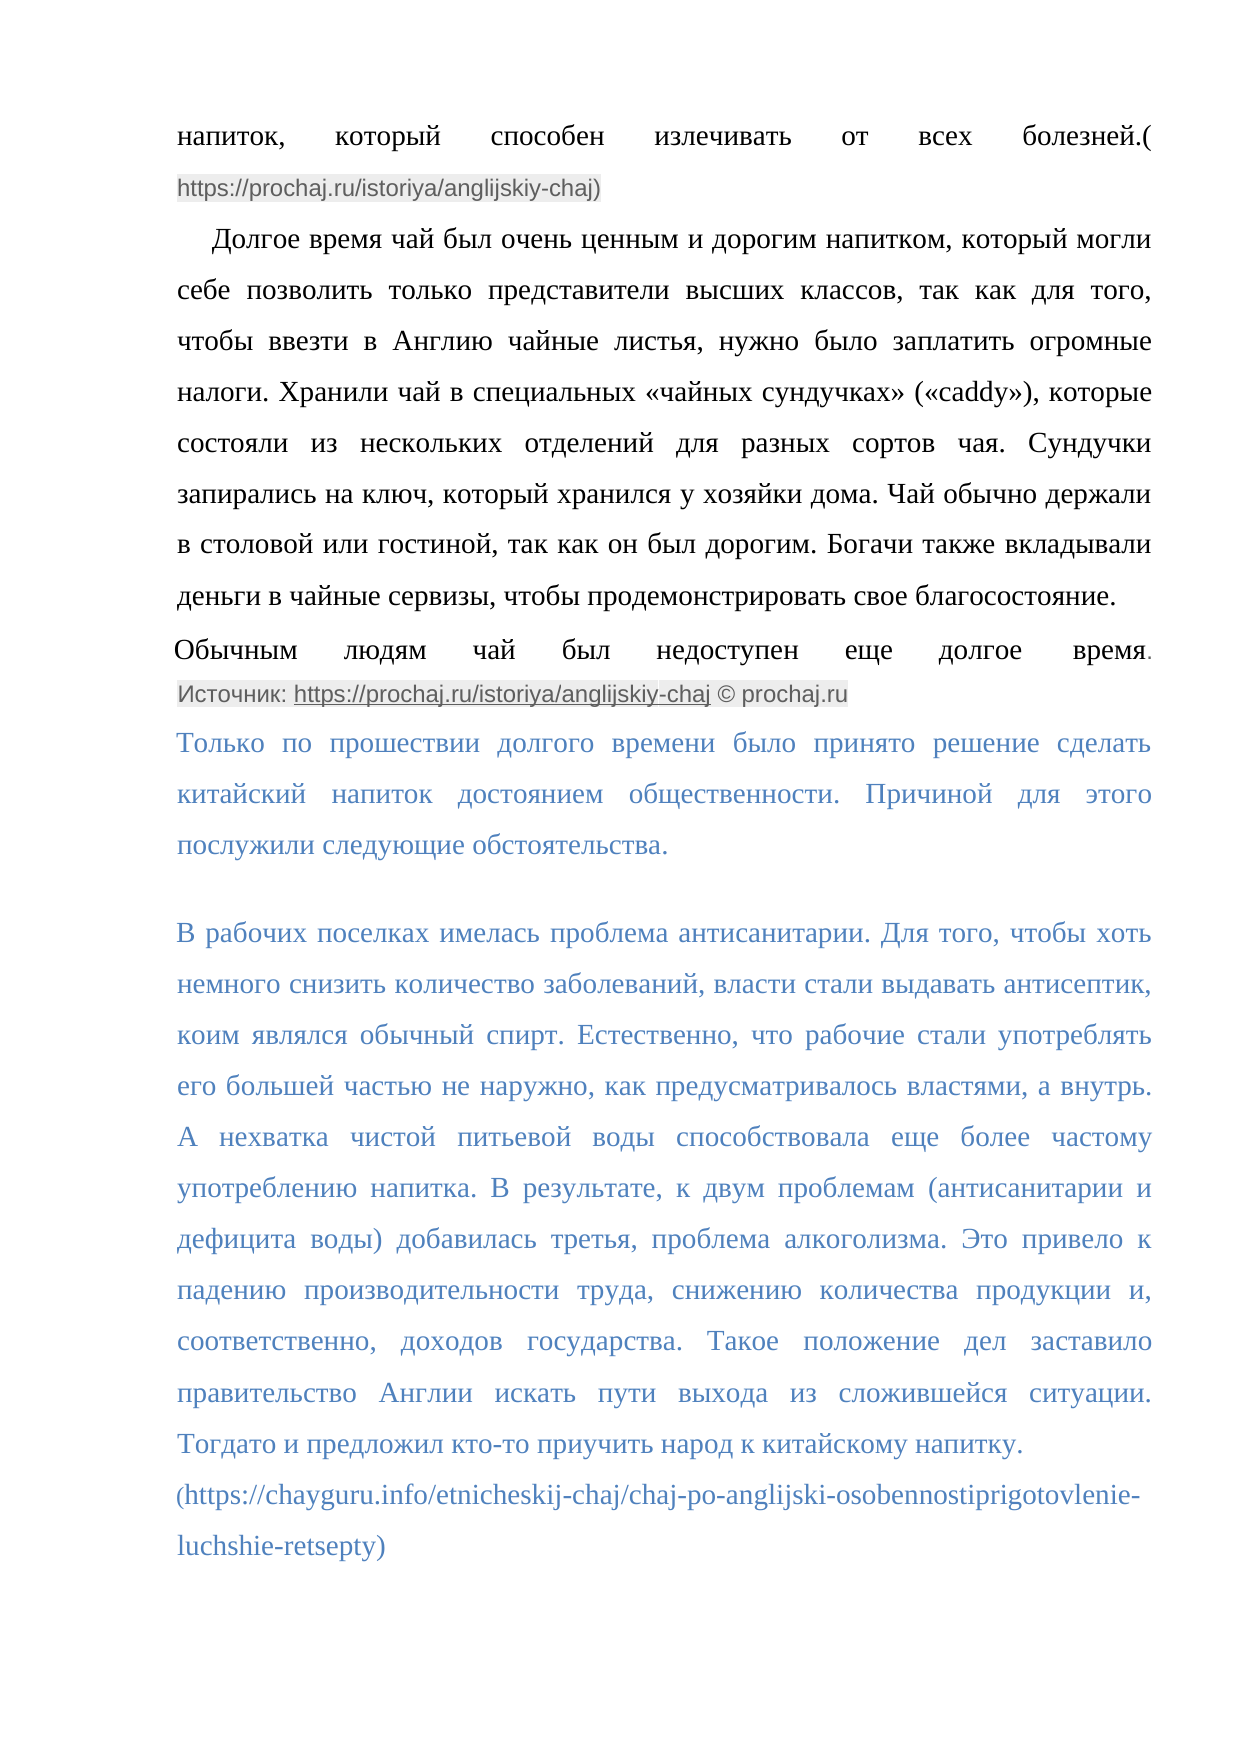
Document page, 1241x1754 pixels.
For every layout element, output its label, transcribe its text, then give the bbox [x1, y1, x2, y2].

text Только по прошествии долгого времени было принято решение сделать китайский напиток достоянием общественности. Причиной для этого послужили следующие обстоятельства. [176, 725, 1153, 860]
text (https://chayguru.info/etnicheskij-chaj/chaj-po-anglijski-osobennostiprigotovlenie-luchshie-retsepty) [176, 1477, 1153, 1562]
text В рабочих поселках имелась проблема антисанитарии. Для того, чтобы хоть немного снизить количество заболеваний, власти стали выдавать антисептик, коим являлся обычный спирт. Естественно, что рабочие стали употреблять его большей частью не наружно, как предусматривалось властями, а внутрь. А нехватка чистой питьевой воды способствовала еще более частому употреблению напитка. В результате, к двум проблемам (антисанитарии и дефицита воды) добавилась третья, проблема алкоголизма. Это привело к падению производительности труда, снижению количества продукции и, соответственно, доходов государства. Такое положение дел заставило правительство Англии искать пути выхода из сложившейся ситуации. Тогдато и предложил кто-то приучить народ к китайскому напитку. [176, 915, 1153, 1459]
text Долгое время чай был очень ценным и дорогим напитком, который могли себе позволить только представители высших классов, так как для того, чтобы ввезти в Англию чайные листья, нужно было заплатить огромные налоги. Хранили чай в специальных «чайных сундучках» («caddy»), которые состояли из нескольких отделений для разных сортов чая. Сундучки запирались на ключ, который хранился у хозяйки дома. Чай обычно держали в столовой или гостиной, так как он был дорогим. Богачи также вкладывали деньги в чайные сервизы, чтобы продемонстрировать свое благосостояние. [176, 221, 1153, 611]
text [176, 118, 1153, 203]
text Источник: https://prochaj.ru/istoriya/anglijskiy-chaj © prochaj.ru [177, 679, 1159, 707]
text Обычным людям чай был недоступен еще долгое время. [140, 632, 1159, 666]
